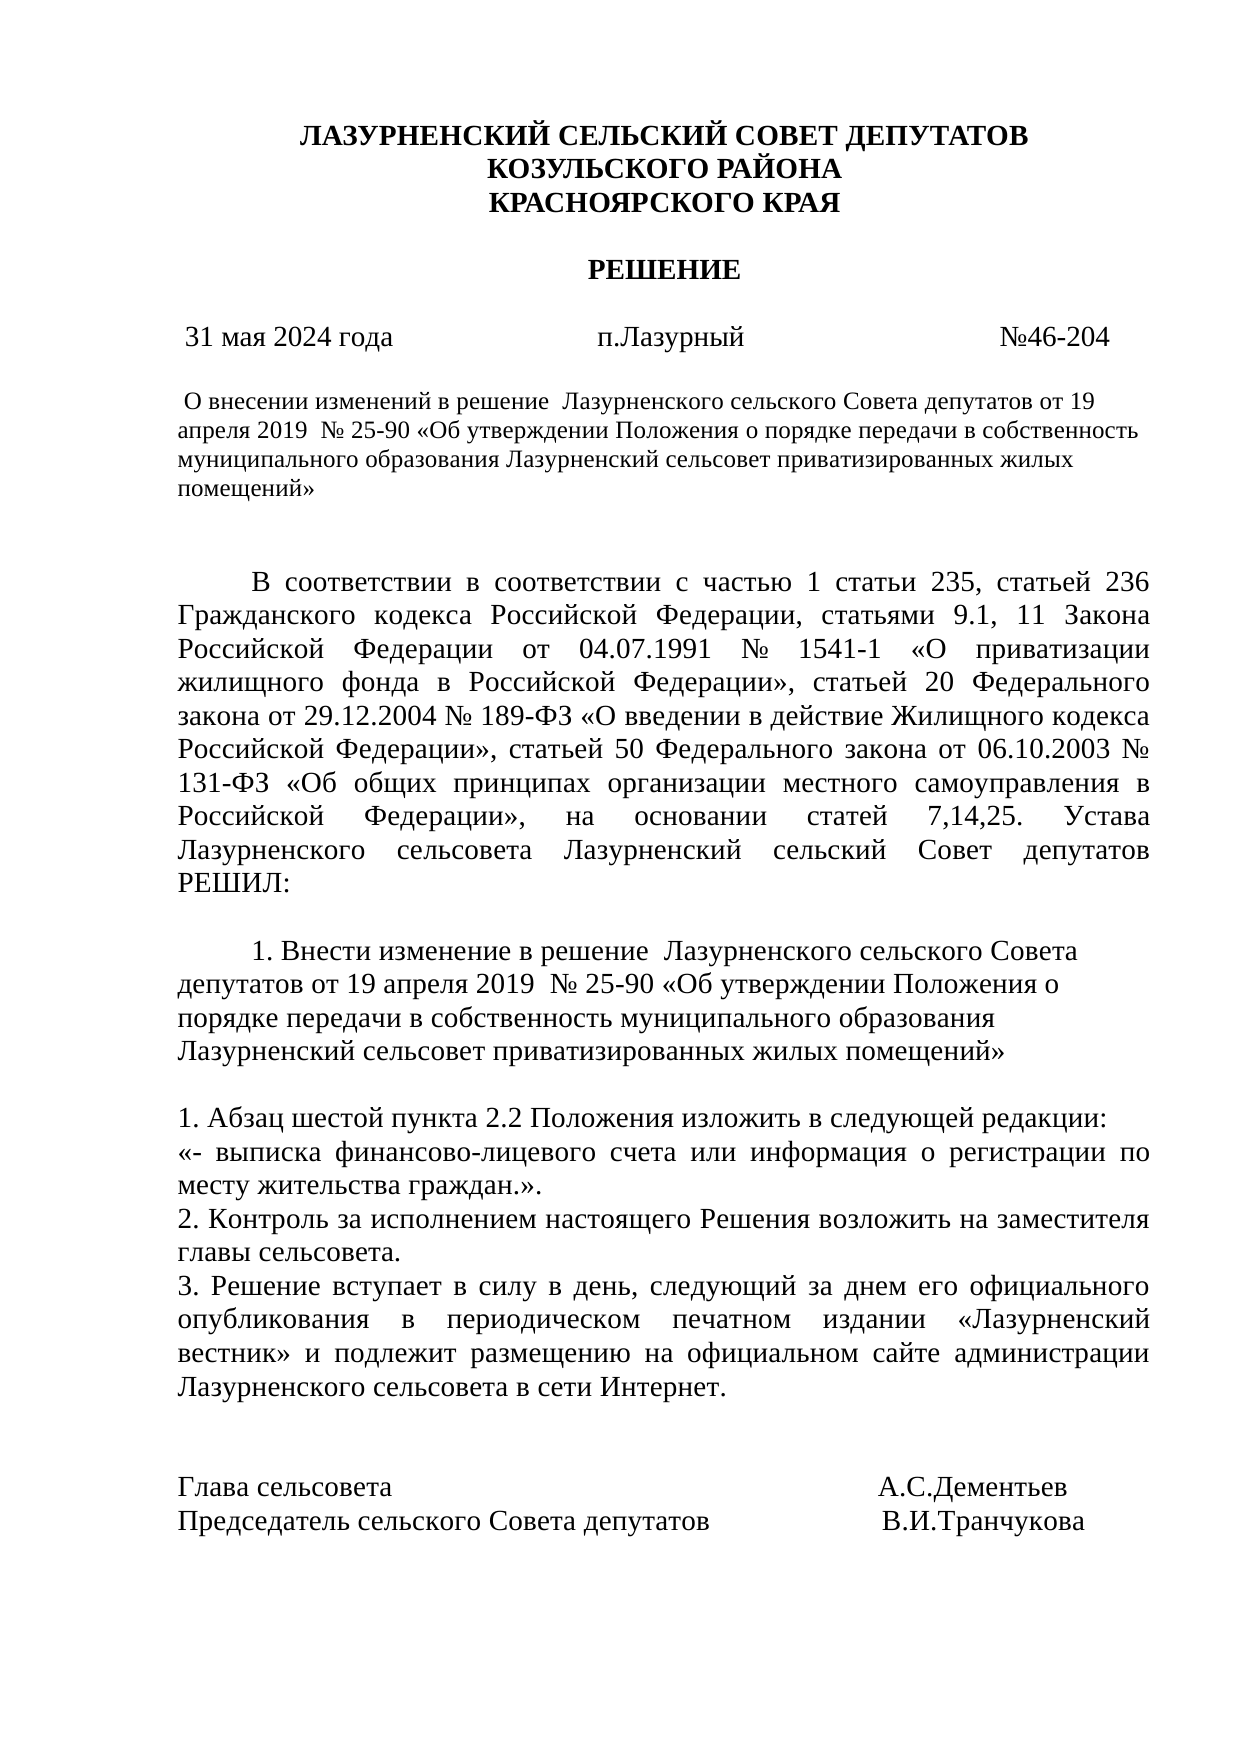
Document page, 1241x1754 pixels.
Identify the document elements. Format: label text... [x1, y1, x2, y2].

text ЛАЗУРНЕНСКИЙ СЕЛЬСКИЙ СОВЕТ ДЕПУТАТОВ [177, 118, 1152, 152]
text 3. Решение вступает в силу в день, следующий за днем его официального опубликования в периодическом печатном издании «Лазурненский вестник» и подлежит размещению на официальном сайте администрации Лазурненского сельсовета в сети Интернет. [177, 1268, 1152, 1402]
text О внесении изменений в решение Лазурненского сельского Совета депутатов от 19 апреля 2019 № 25-90 «Об утверждении Положения о порядке передачи в собственность муниципального образования Лазурненский сельсовет приватизированных жилых помещений» [177, 386, 1152, 501]
text В соответствии в соответствии с частью 1 статьи 235, статьей 236 Гражданского кодекса Российской Федерации, статьями 9.1, 11 Закона Российской Федерации от 04.07.1991 № 1541-1 «О приватизации жилищного фонда в Российской Федерации», статьей 20 Федерального закона от 29.12.2004 № 189-ФЗ «О введении в действие Жилищного кодекса Российской Федерации», статьей 50 Федерального закона от 06.10.2003 № 131-ФЗ «Об общих принципах организации местного самоуправления в Российской Федерации», на основании статей 7,14,25. Устава Лазурненского сельсовета Лазурненский сельский Совет депутатов РЕШИЛ: [177, 564, 1152, 899]
text 2. Контроль за исполнением настоящего Решения возложить на заместителя главы сельсовета. [177, 1201, 1152, 1268]
text 31 мая 2024 года п.Лазурный №46-204 [177, 319, 1152, 353]
text «- выписка финансово-лицевого счета или информация о регистрации по месту жительства граждан.». [177, 1134, 1152, 1201]
text КОЗУЛЬСКОГО РАЙОНА [177, 152, 1152, 185]
text КРАСНОЯРСКОГО КРАЯ [177, 185, 1152, 219]
text Председатель сельского Совета депутатов В.И.Транчукова [177, 1503, 1152, 1536]
text 1. Абзац шестой пункта 2.2 Положения изложить в следующей редакции: [177, 1100, 1152, 1134]
text Глава сельсовета А.С.Дементьев [177, 1469, 1152, 1503]
text РЕШЕНИЕ [177, 252, 1152, 286]
text 1. Внести изменение в решение Лазурненского сельского Совета депутатов от 19 апреля 2019 № 25-90 «Об утверждении Положения о порядке передачи в собственность муниципального образования Лазурненский сельсовет приватизированных жилых помещений» [177, 933, 1152, 1067]
